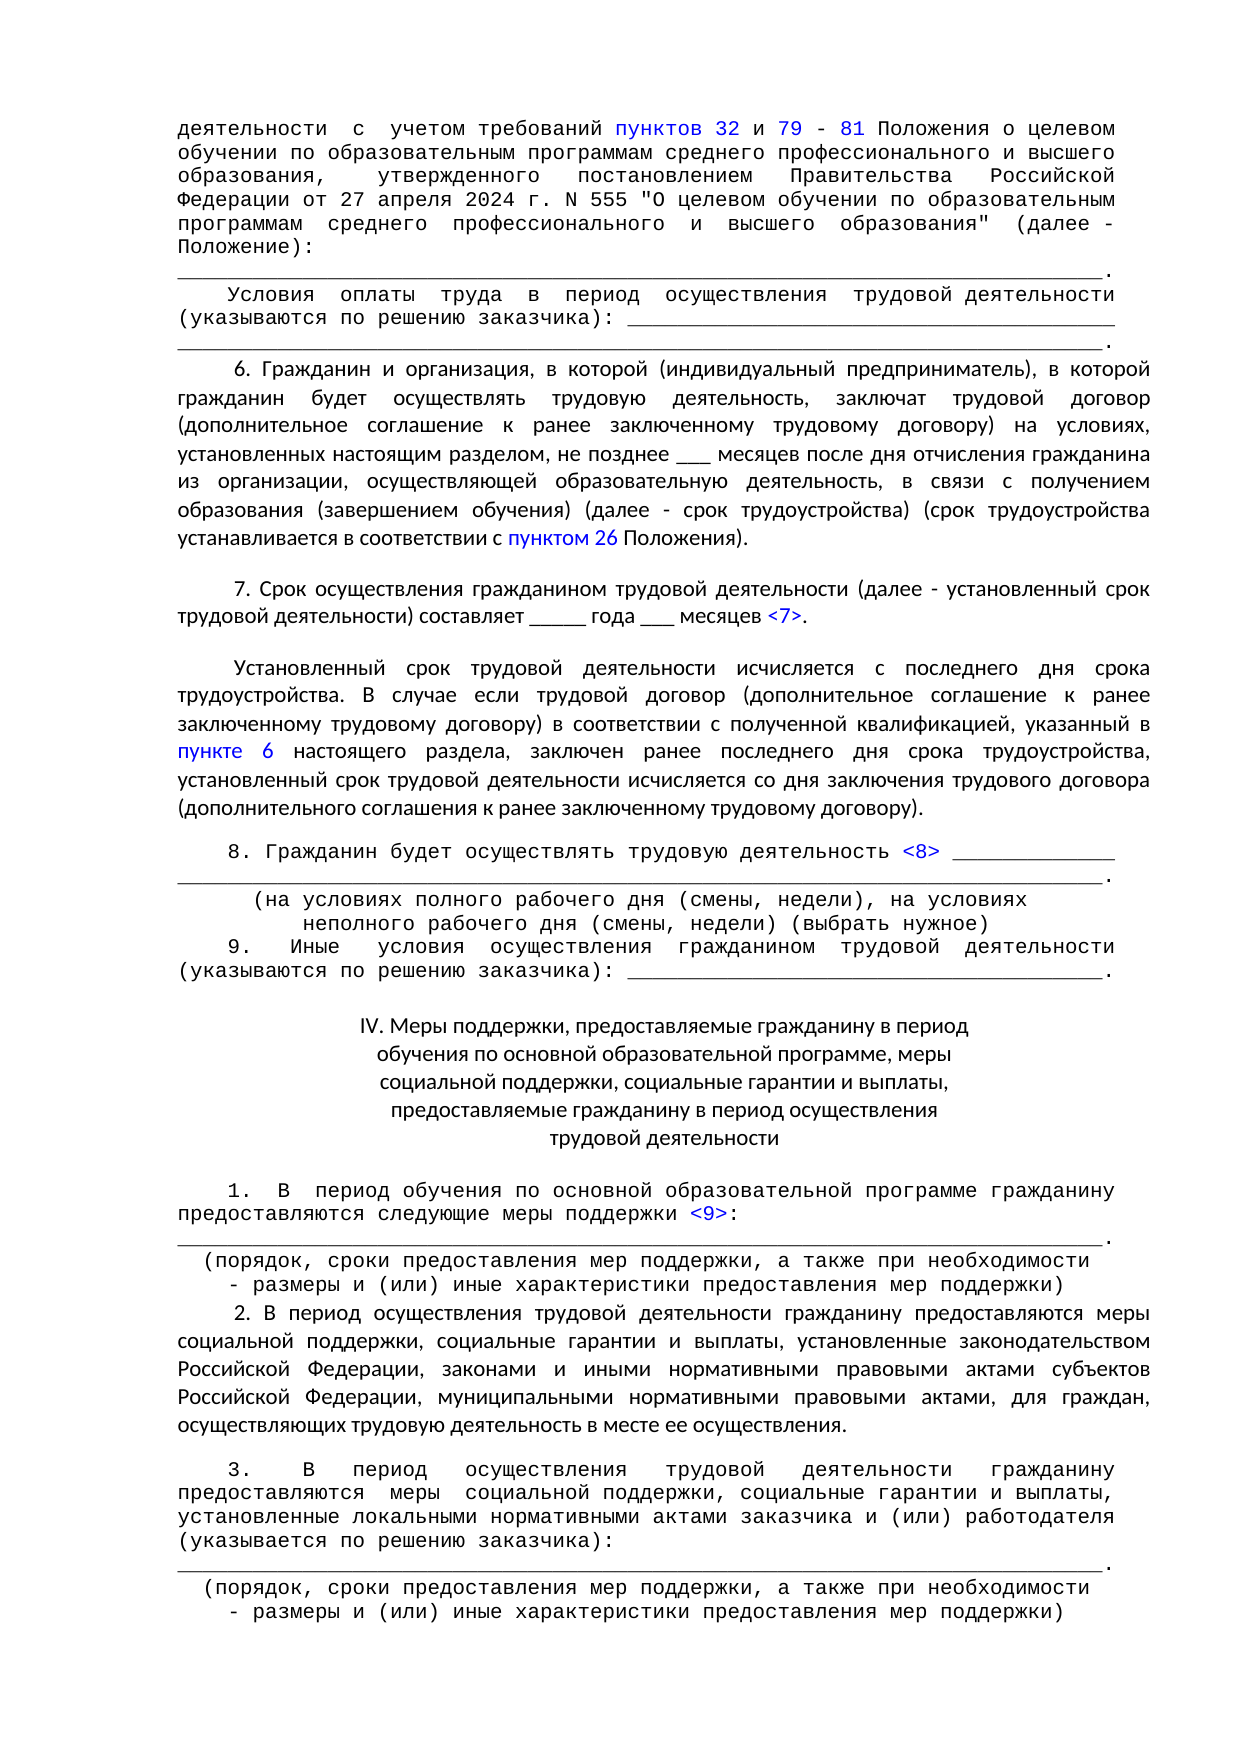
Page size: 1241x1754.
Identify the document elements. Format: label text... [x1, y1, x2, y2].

text __________________________________________________________________________. [177, 331, 1152, 354]
text 8. Гражданин будет осуществлять трудовую деятельность <8> _____________ [177, 842, 1152, 865]
text - размеры и (или) иные характеристики предоставления мер поддержки) [177, 1601, 1152, 1624]
text программам среднего профессионального и высшего образования" (далее - [177, 213, 1152, 236]
text неполного рабочего дня (смены, недели) (выбрать нужное) [177, 912, 1152, 936]
text 9. Иные условия осуществления гражданином трудовой деятельности [177, 936, 1152, 960]
text - размеры и (или) иные характеристики предоставления мер поддержки) [177, 1274, 1152, 1298]
text 6. Гражданин и организация, в которой (индивидуальный предприниматель), в которой гражданин будет осуществлять трудовую деятельность, заключат трудовой договор (дополнительное соглашение к ранее заключенному трудовому договору) на условиях, установленных настоящим разделом, не позднее ___ месяцев после дня отчисления гражданина из организации, осуществляющей образовательную деятельность, в связи с получением образования (завершением обучения) (далее - срок трудоустройства) (срок трудоустройства устанавливается в соответствии с пунктом 26 Положения). [177, 354, 1152, 551]
text (порядок, сроки предоставления мер поддержки, а также при необходимости [177, 1577, 1152, 1601]
text деятельности с учетом требований пунктов 32 и 79 - 81 Положения о целевом [177, 118, 1152, 142]
text социальной поддержки, социальные гарантии и выплаты, [177, 1067, 1152, 1096]
text 2. В период осуществления трудовой деятельности гражданину предоставляются меры социальной поддержки, социальные гарантии и выплаты, установленные законодательством Российской Федерации, законами и иными нормативными правовыми актами субъектов Российской Федерации, муниципальными нормативными правовыми актами, для граждан, осуществляющих трудовую деятельность в месте ее осуществления. [177, 1298, 1152, 1438]
text (указываются по решению заказчика): ______________________________________. [177, 960, 1152, 983]
text 7. Срок осуществления гражданином трудовой деятельности (далее - установленный срок трудовой деятельности) составляет _____ года ___ месяцев <7>. [177, 574, 1152, 630]
text (указывается по решению заказчика): [177, 1530, 1152, 1553]
text обучения по основной образовательной программе, меры [177, 1039, 1152, 1067]
text предоставляются следующие меры поддержки <9>: [177, 1203, 1152, 1227]
text IV. Меры поддержки, предоставляемые гражданину в период [177, 1011, 1152, 1039]
text __________________________________________________________________________. [177, 1553, 1152, 1577]
text Установленный срок трудовой деятельности исчисляется с последнего дня срока трудоустройства. В случае если трудовой договор (дополнительное соглашение к ранее заключенному трудовому договору) в соответствии с полученной квалификацией, указанный в пункте 6 настоящего раздела, заключен ранее последнего дня срока трудоустройства, установленный срок трудовой деятельности исчисляется со дня заключения трудового договора (дополнительного соглашения к ранее заключенному трудовому договору). [177, 653, 1152, 821]
text 1. В период обучения по основной образовательной программе гражданину [177, 1179, 1152, 1203]
text (порядок, сроки предоставления мер поддержки, а также при необходимости [177, 1251, 1152, 1274]
text установленные локальными нормативными актами заказчика и (или) работодателя [177, 1506, 1152, 1530]
text образования, утвержденного постановлением Правительства Российской [177, 165, 1152, 189]
text 3. В период осуществления трудовой деятельности гражданину [177, 1459, 1152, 1482]
text предоставляемые гражданину в период осуществления [177, 1096, 1152, 1123]
text __________________________________________________________________________. [177, 1227, 1152, 1251]
text (на условиях полного рабочего дня (смены, недели), на условиях [177, 889, 1152, 912]
text (указываются по решению заказчика): _______________________________________ [177, 307, 1152, 331]
text предоставляются меры социальной поддержки, социальные гарантии и выплаты, [177, 1482, 1152, 1506]
text Условия оплаты труда в период осуществления трудовой деятельности [177, 284, 1152, 307]
text трудовой деятельности [177, 1123, 1152, 1152]
text Федерации от 27 апреля 2024 г. N 555 "О целевом обучении по образовательным [177, 189, 1152, 213]
text Положение): [177, 236, 1152, 260]
text __________________________________________________________________________. [177, 865, 1152, 889]
text __________________________________________________________________________. [177, 260, 1152, 284]
text обучении по образовательным программам среднего профессионального и высшего [177, 142, 1152, 165]
